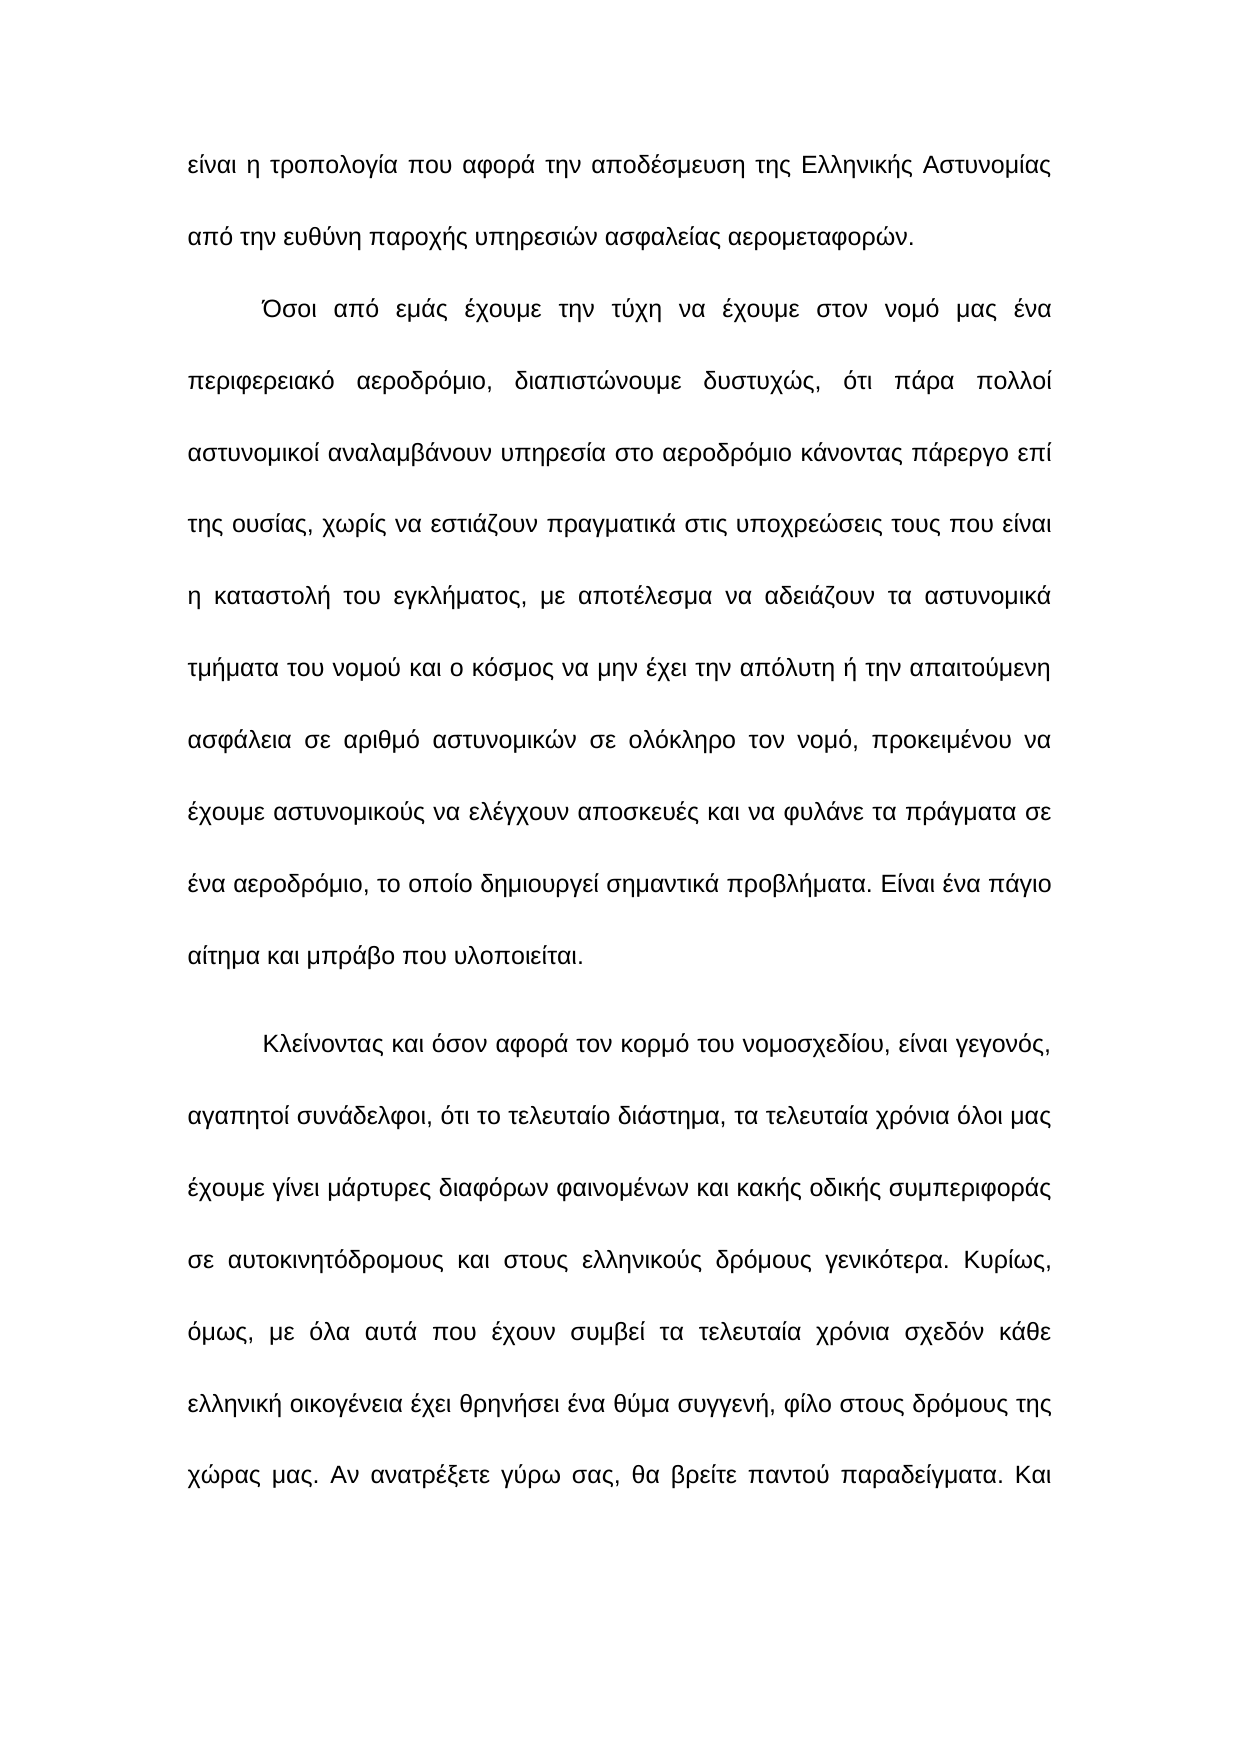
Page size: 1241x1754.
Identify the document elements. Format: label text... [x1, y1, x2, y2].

text Όσοι από εμάς έχουμε την τύχη να έχουμε στον νομό μας ένα περιφερειακό αεροδρόμιο, διαπιστώνουμε δυστυχώς, ότι πάρα πολλοί αστυνομικοί αναλαμβάνουν υπηρεσία στο αεροδρόμιο κάνοντας πάρεργο επί της ουσίας, χωρίς να εστιάζουν πραγματικά στις υποχρεώσεις τους που είναι η καταστολή του εγκλήματος, με αποτέλεσμα να αδειάζουν τα αστυνομικά τμήματα του νομού και ο κόσμος να μην έχει την απόλυτη ή την απαιτούμενη ασφάλεια σε αριθμό αστυνομικών σε ολόκληρο τον νομό, προκειμένου να έχουμε αστυνομικούς να ελέγχουν αποσκευές και να φυλάνε τα πράγματα σε ένα αεροδρόμιο, το οποίο δημιουργεί σημαντικά προβλήματα. Είναι ένα πάγιο αίτημα και μπράβο που υλοποιείται. [187, 294, 1053, 969]
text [187, 150, 1053, 251]
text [187, 1029, 1053, 1489]
